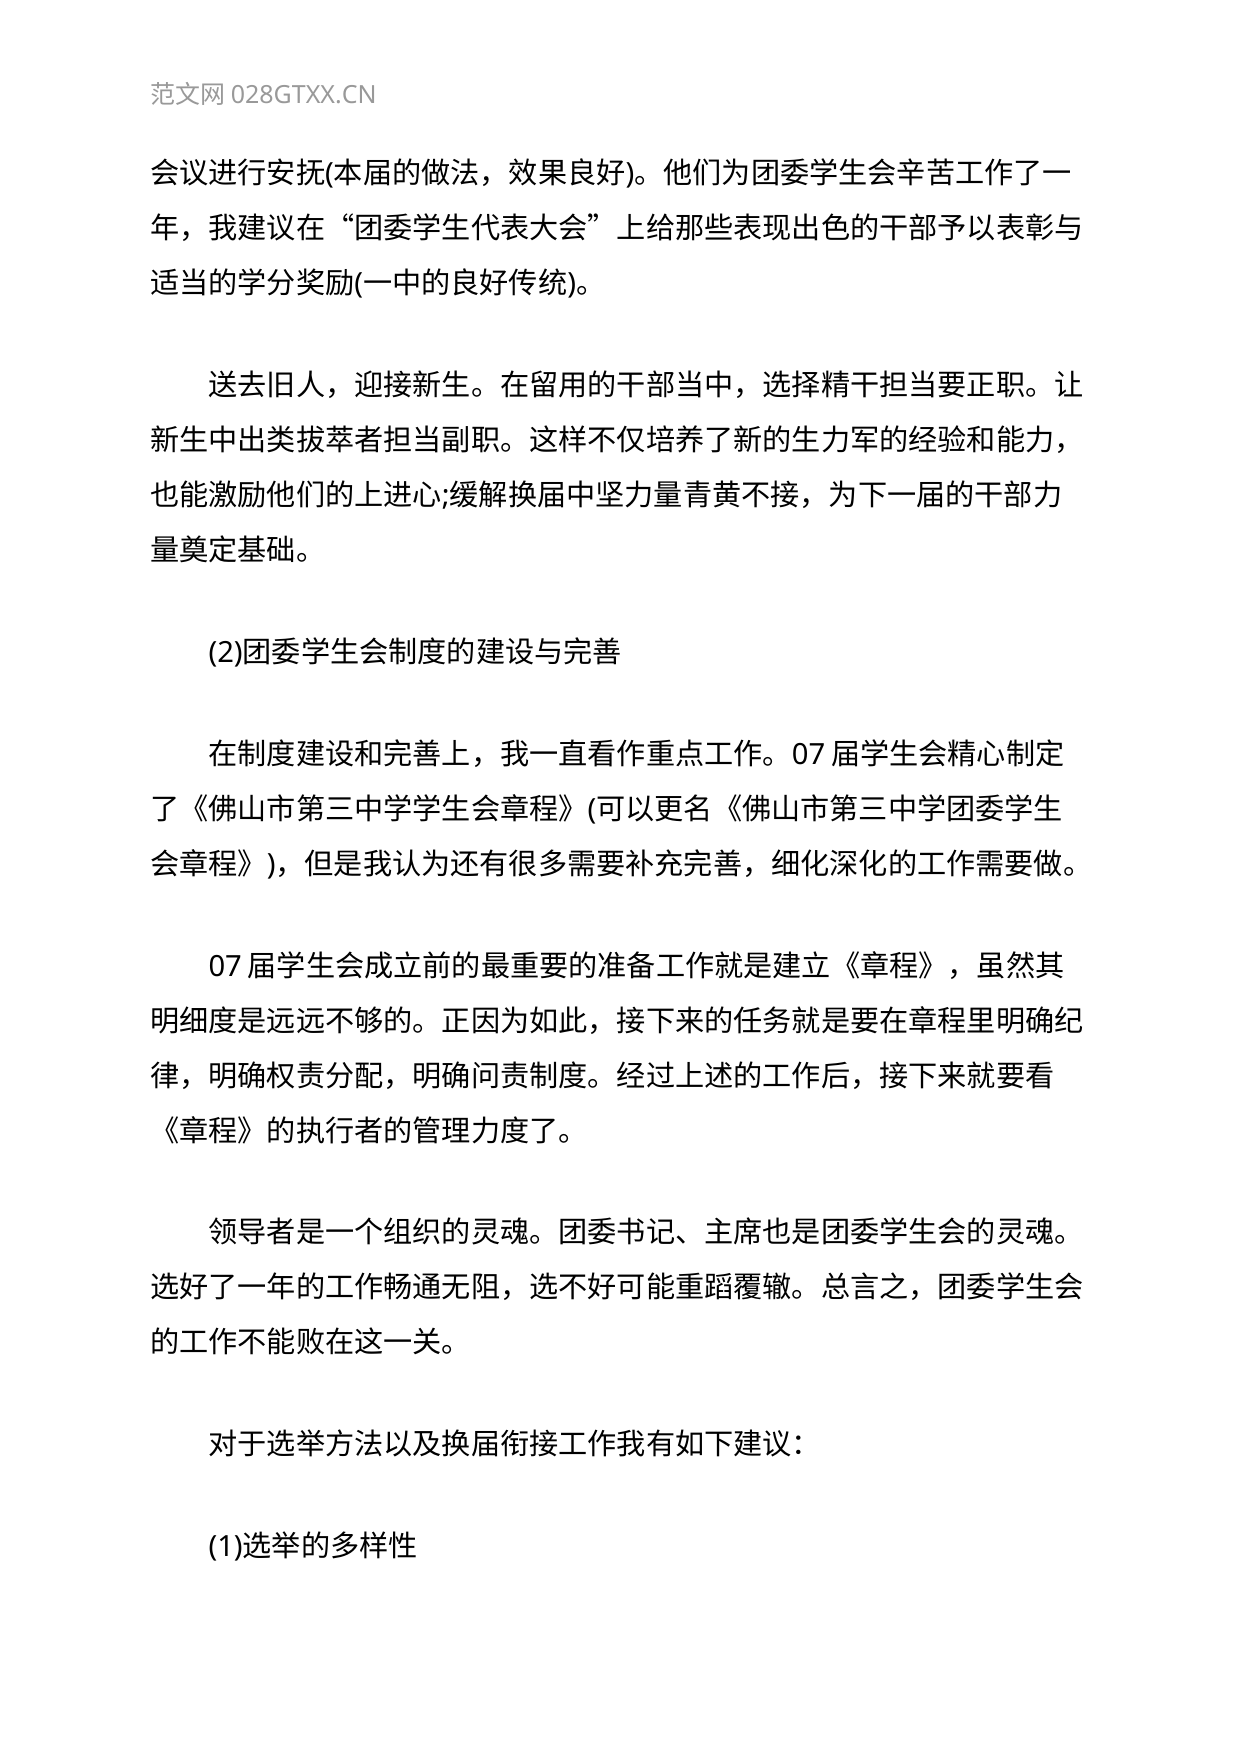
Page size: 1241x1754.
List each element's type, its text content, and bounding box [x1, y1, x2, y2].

text 领导者是一个组织的灵魂。团委书记、主席也是团委学生会的灵魂。选好了一年的工作畅通无阻，选不好可能重蹈覆辙。总言之，团委学生会的工作不能败在这一关。 [150, 1209, 1090, 1361]
text (1)选举的多样性 [150, 1522, 1090, 1565]
text 送去旧人，迎接新生。在留用的干部当中，选择精干担当要正职。让新生中出类拔萃者担当副职。这样不仅培养了新的生力军的经验和能力，也能激励他们的上进心;缓解换届中坚力量青黄不接，为下一届的干部力量奠定基础。 [150, 362, 1090, 569]
text 对于选举方法以及换届衔接工作我有如下建议： [150, 1421, 1090, 1463]
text 在制度建设和完善上，我一直看作重点工作。07届学生会精心制定了《佛山市第三中学学生会章程》(可以更名《佛山市第三中学团委学生会章程》)，但是我认为还有很多需要补充完善，细化深化的工作需要做。 [150, 730, 1090, 883]
text 07届学生会成立前的最重要的准备工作就是建立《章程》，虽然其明细度是远远不够的。正因为如此，接下来的任务就是要在章程里明确纪律，明确权责分配，明确问责制度。经过上述的工作后，接下来就要看《章程》的执行者的管理力度了。 [150, 942, 1090, 1149]
text (2)团委学生会制度的建设与完善 [150, 628, 1090, 671]
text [150, 150, 1090, 302]
